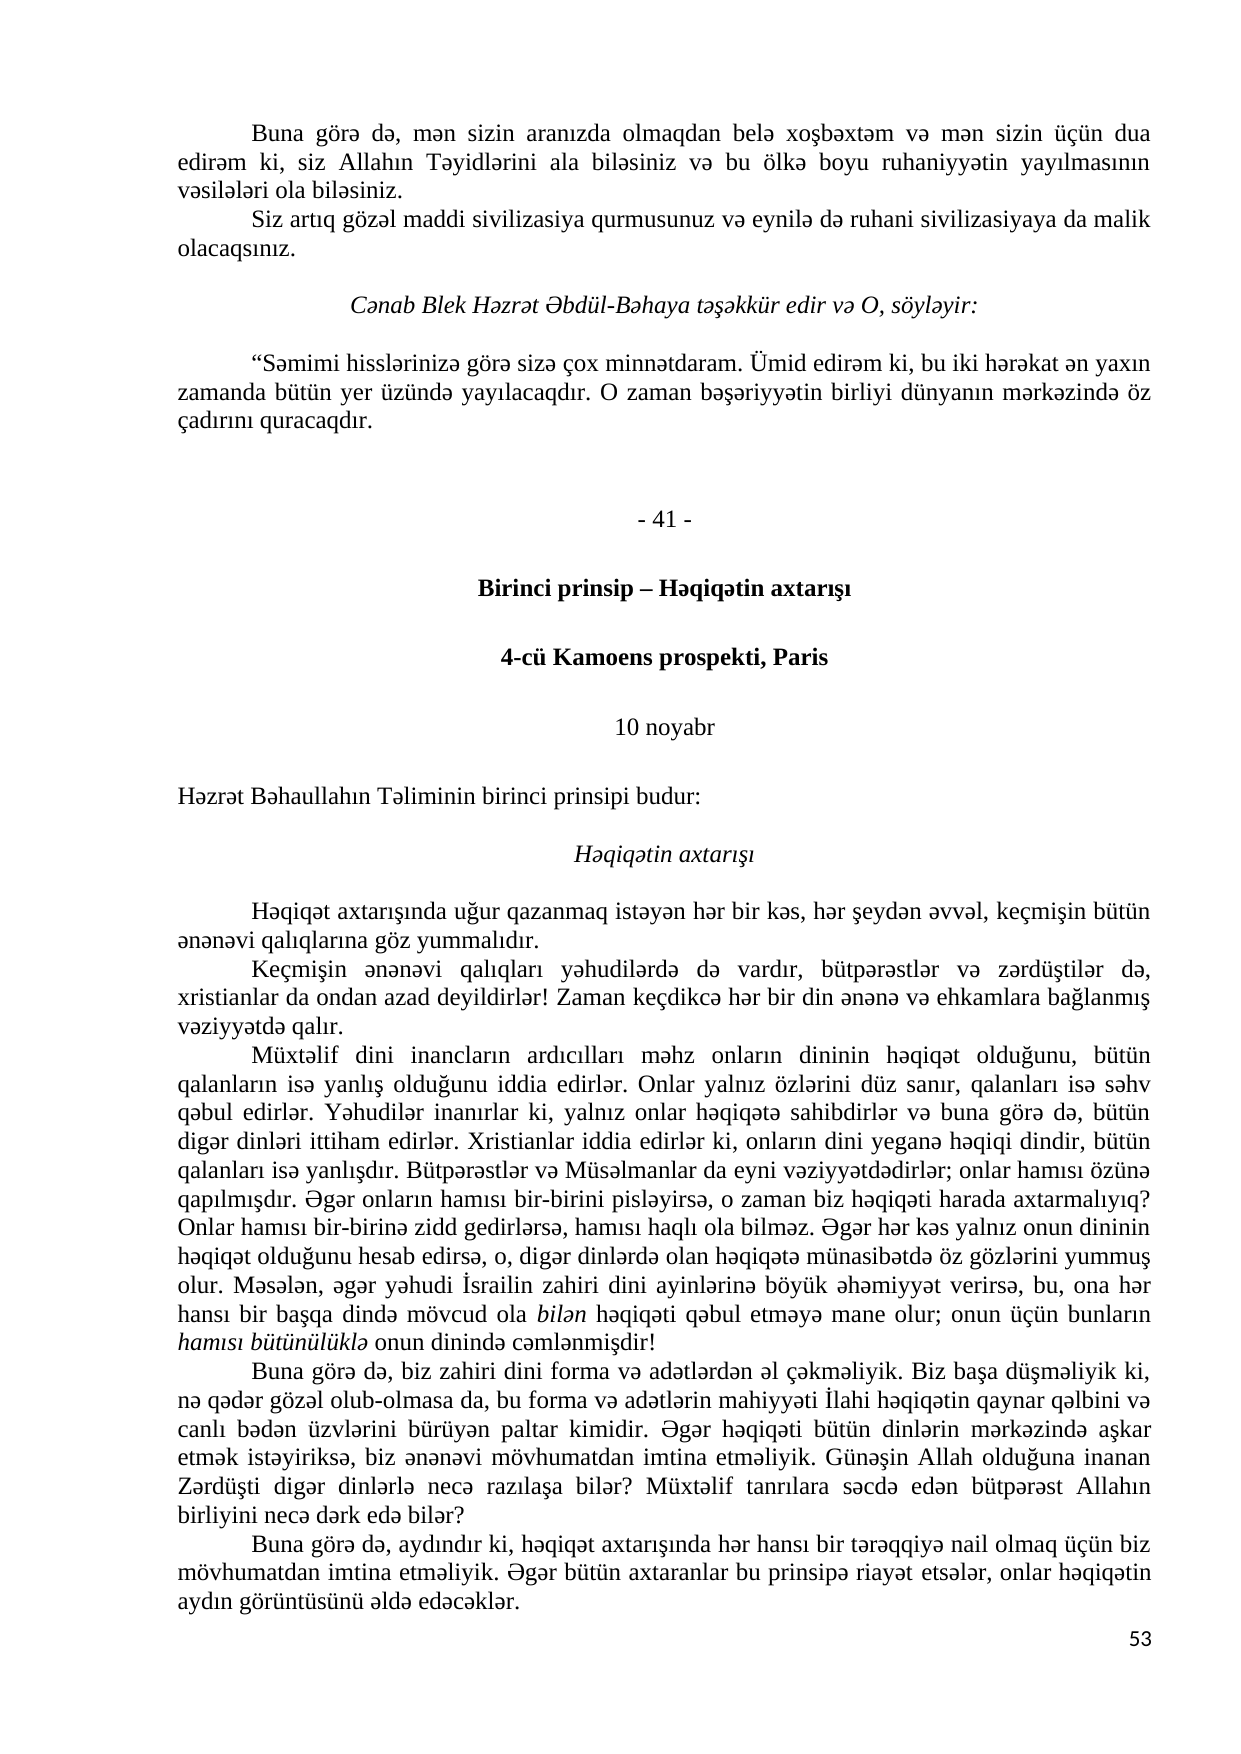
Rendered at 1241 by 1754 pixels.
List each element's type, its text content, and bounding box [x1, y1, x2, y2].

text 4-cü Kamoens prospekti, Paris [177, 642, 1152, 671]
text Cənab Blek Həzrət Əbdül-Bəhaya təşəkkür edir və O, söyləyir: [177, 291, 1152, 319]
text Siz artıq gözəl maddi sivilizasiya qurmusunuz və eynilə də ruhani sivilizasiyaya da malik olacaqsınız. [177, 204, 1152, 262]
text Müxtəlif dini inancların ardıcılları məhz onların dininin həqiqət olduğunu, bütün qalanların isə yanlış olduğunu iddia edirlər. Onlar yalnız özlərini düz sanır, qalanları isə səhv qəbul edirlər. Yəhudilər inanırlar ki, yalnız onlar həqiqətə sahibdirlər və buna görə də, bütün digər dinləri ittiham edirlər. Xristianlar iddia edirlər ki, onların dini yeganə həqiqi dindir, bütün qalanları isə yanlışdır. Bütpərəstlər və Müsəlmanlar da eyni vəziyyətdədirlər; onlar hamısı özünə qapılmışdır. Əgər onların hamısı bir-birini pisləyirsə, o zaman biz həqiqəti harada axtarmalıyıq? Onlar hamısı bir-birinə zidd gedirlərsə, hamısı haqlı ola bilməz. Əgər hər kəs yalnız onun dininin həqiqət olduğunu hesab edirsə, o, digər dinlərdə olan həqiqətə münasibətdə öz gözlərini yummuş olur. Məsələn, əgər yəhudi İsrailin zahiri dini ayinlərinə böyük əhəmiyyət verirsə, bu, ona hər hansı bir başqa dində mövcud ola bilən həqiqəti qəbul etməyə mane olur; onun üçün bunların hamısı bütünülüklə onun dinində cəmlənmişdir! [177, 1040, 1152, 1356]
text 10 noyabr [177, 712, 1152, 741]
text “Səmimi hisslərinizə görə sizə çox minnətdaram. Ümid edirəm ki, bu iki hərəkat ən yaxın zamanda bütün yer üzündə yayılacaqdır. O zaman bəşəriyyətin birliyi dünyanın mərkəzində öz çadırını quracaqdır. [177, 348, 1152, 434]
text Həqiqət axtarışında uğur qazanmaq istəyən hər bir kəs, hər şeydən əvvəl, keçmişin bütün ənənəvi qalıqlarına göz yummalıdır. [177, 896, 1152, 954]
text Həqiqətin axtarışı [177, 839, 1152, 867]
text Buna görə də, aydındır ki, həqiqət axtarışında hər hansı bir tərəqqiyə nail olmaq üçün biz mövhumatdan imtina etməliyik. Əgər bütün axtaranlar bu prinsipə riayət etsələr, onlar həqiqətin aydın görüntüsünü əldə edəcəklər. [177, 1529, 1152, 1615]
text Buna görə də, mən sizin aranızda olmaqdan belə xoşbəxtəm və mən sizin üçün dua edirəm ki, siz Allahın Təyidlərini ala biləsiniz və bu ölkə boyu ruhaniyyətin yayılmasının vəsilələri ola biləsiniz. [177, 118, 1152, 204]
text Keçmişin ənənəvi qalıqları yəhudilərdə də vardır, bütpərəstlər və zərdüştilər də, xristianlar da ondan azad deyildirlər! Zaman keçdikcə hər bir din ənənə və ehkamlara bağlanmış vəziyyətdə qalır. [177, 954, 1152, 1040]
text - 41 - [177, 504, 1152, 532]
text Buna görə də, biz zahiri dini forma və adətlərdən əl çəkməliyik. Biz başa düşməliyik ki, nə qədər gözəl olub-olmasa da, bu forma və adətlərin mahiyyəti İlahi həqiqətin qaynar qəlbini və canlı bədən üzvlərini bürüyən paltar kimidir. Əgər həqiqəti bütün dinlərin mərkəzində aşkar etmək istəyiriksə, biz ənənəvi mövhumatdan imtina etməliyik. Günəşin Allah olduğuna inanan Zərdüşti digər dinlərlə necə razılaşa bilər? Müxtəlif tanrılara səcdə edən bütpərəst Allahın birliyini necə dərk edə bilər? [177, 1356, 1152, 1529]
text Birinci prinsip – Həqiqətin axtarışı [177, 573, 1152, 602]
text Həzrət Bəhaullahın Təliminin birinci prinsipi budur: [177, 781, 1152, 810]
